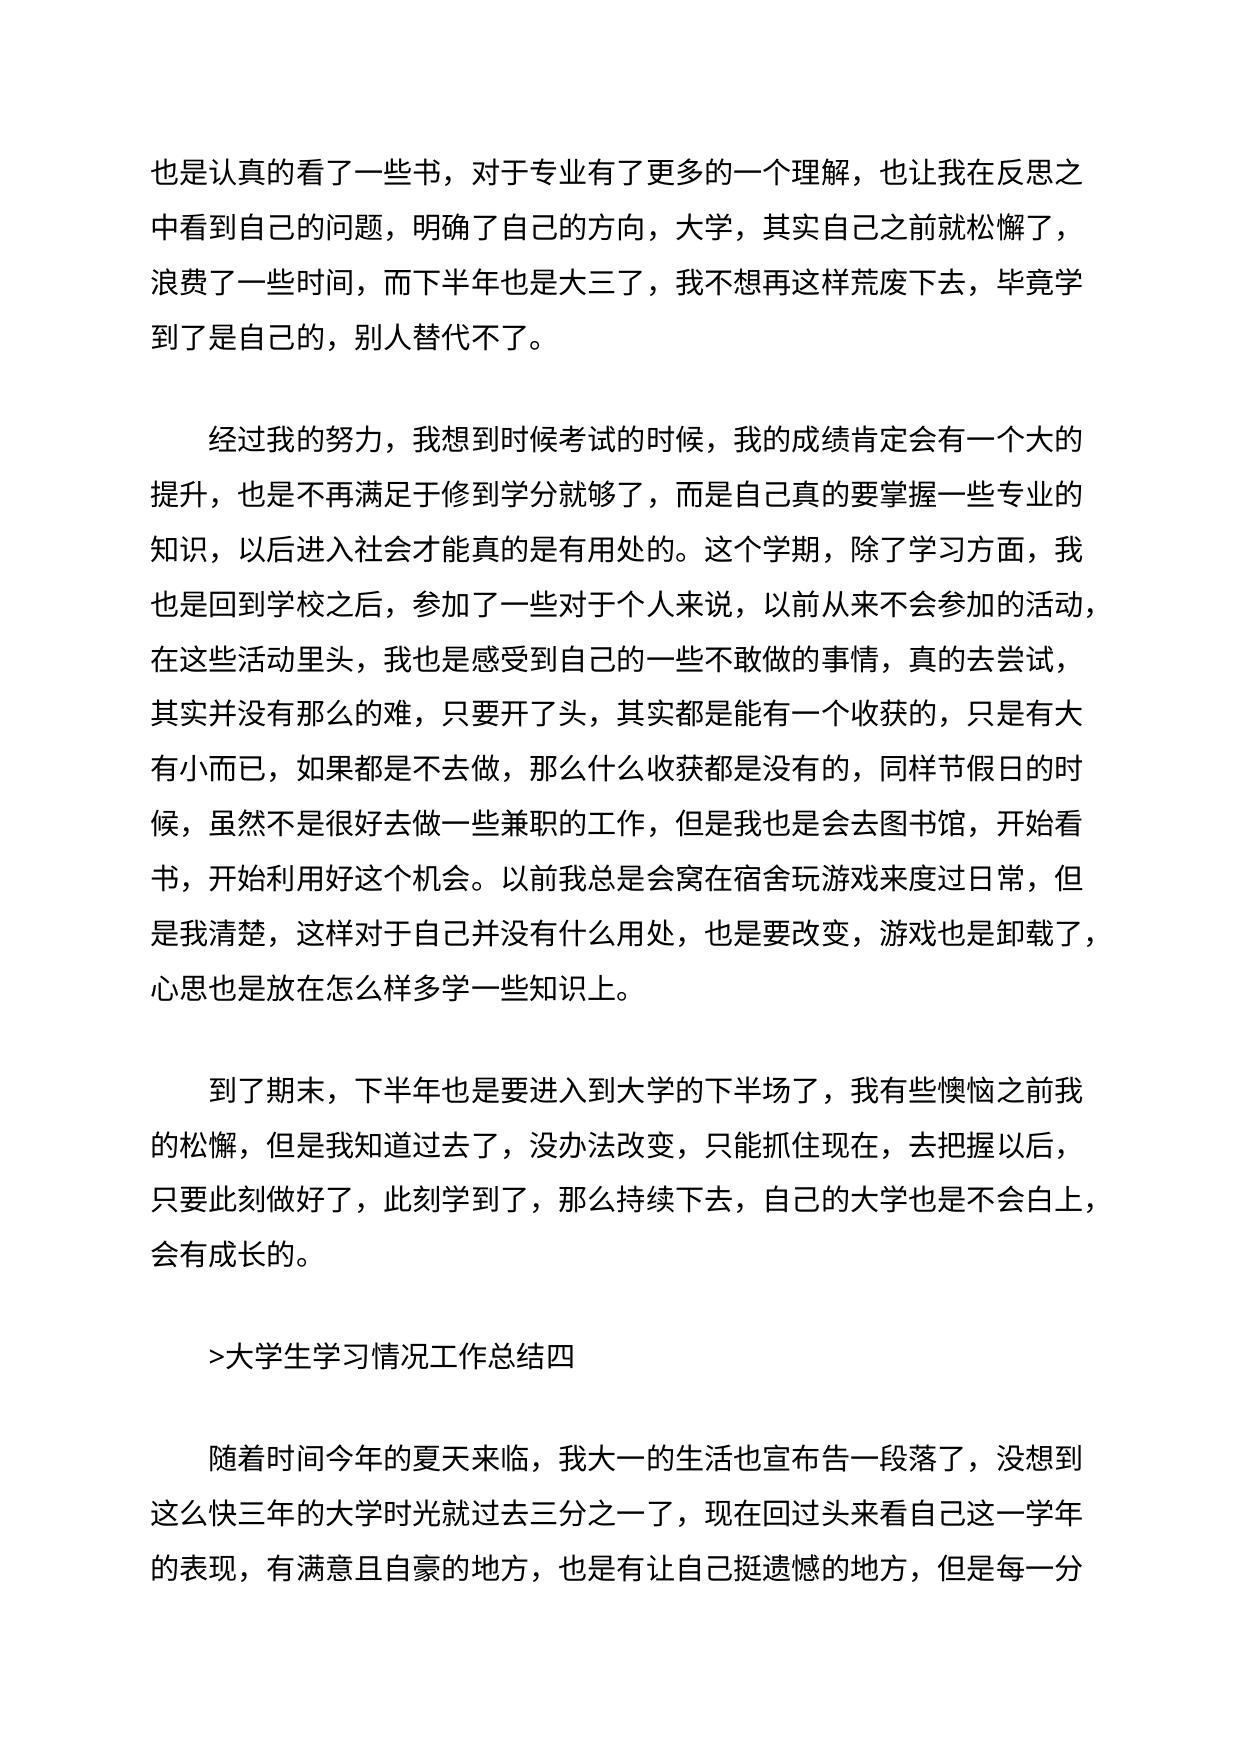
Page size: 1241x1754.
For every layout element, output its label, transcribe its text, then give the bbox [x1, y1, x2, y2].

text 经过我的努力，我想到时候考试的时候，我的成绩肯定会有一个大的提升，也是不再满足于修到学分就够了，而是自己真的要掌握一些专业的知识，以后进入社会才能真的是有用处的。这个学期，除了学习方面，我也是回到学校之后，参加了一些对于个人来说，以前从来不会参加的活动，在这些活动里头，我也是感受到自己的一些不敢做的事情，真的去尝试，其实并没有那么的难，只要开了头，其实都是能有一个收获的，只是有大有小而已，如果都是不去做，那么什么收获都是没有的，同样节假日的时候，虽然不是很好去做一些兼职的工作，但是我也是会去图书馆，开始看书，开始利用好这个机会。以前我总是会窝在宿舍玩游戏来度过日常，但是我清楚，这样对于自己并没有什么用处，也是要改变，游戏也是卸载了，心思也是放在怎么样多学一些知识上。 [150, 416, 1090, 1008]
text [150, 1436, 1090, 1588]
text >大学生学习情况工作总结四 [150, 1334, 1090, 1376]
text 到了期末，下半年也是要进入到大学的下半场了，我有些懊恼之前我的松懈，但是我知道过去了，没办法改变，只能抓住现在，去把握以后，只要此刻做好了，此刻学到了，那么持续下去，自己的大学也是不会白上，会有成长的。 [150, 1067, 1090, 1274]
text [150, 150, 1090, 357]
